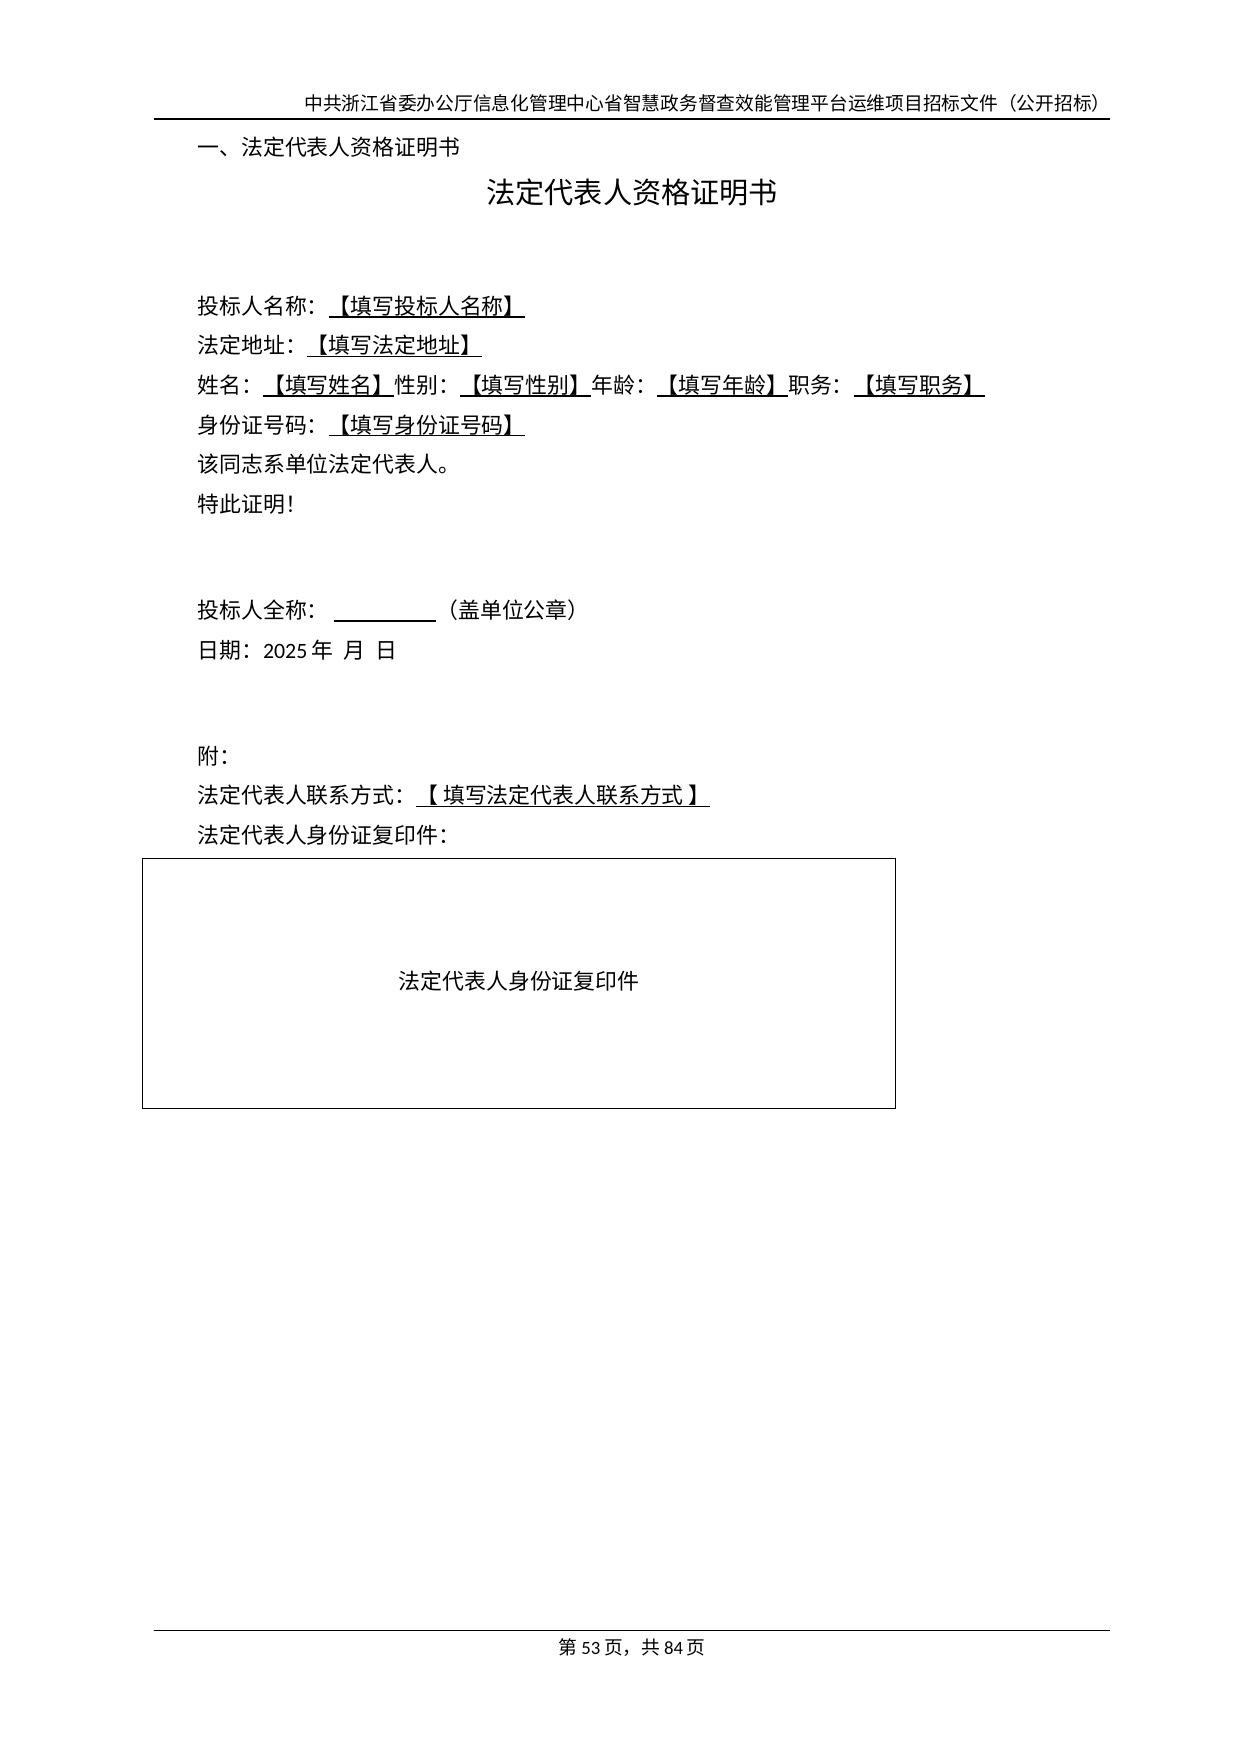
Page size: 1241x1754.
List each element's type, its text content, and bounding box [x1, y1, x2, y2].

text 法定代表人资格证明书 [153, 169, 1110, 212]
text 法定代表人身份证复印件： [153, 818, 1110, 850]
text 投标人名称：【填写投标人名称】 [153, 289, 1110, 321]
text 法定地址：【填写法定地址】 [153, 328, 1110, 360]
text 法定代表人联系方式：【 填写法定代表人联系方式 】 [153, 778, 1110, 810]
text 特此证明！ [153, 487, 1110, 518]
text 日期：2025年 月 日 [153, 633, 1110, 664]
text 附： [153, 739, 1110, 771]
text 身份证号码：【填写身份证号码】 [153, 408, 1110, 439]
text 投标人全称： （盖单位公章） [153, 593, 1110, 625]
table_header 法定代表人身份证复印件 [143, 859, 895, 1108]
subtitle 一、法定代表人资格证明书 [153, 130, 1110, 162]
text 姓名：【填写姓名】性别：【填写性别】年龄：【填写年龄】职务：【填写职务】 [153, 368, 1110, 400]
text 该同志系单位法定代表人。 [153, 447, 1110, 479]
